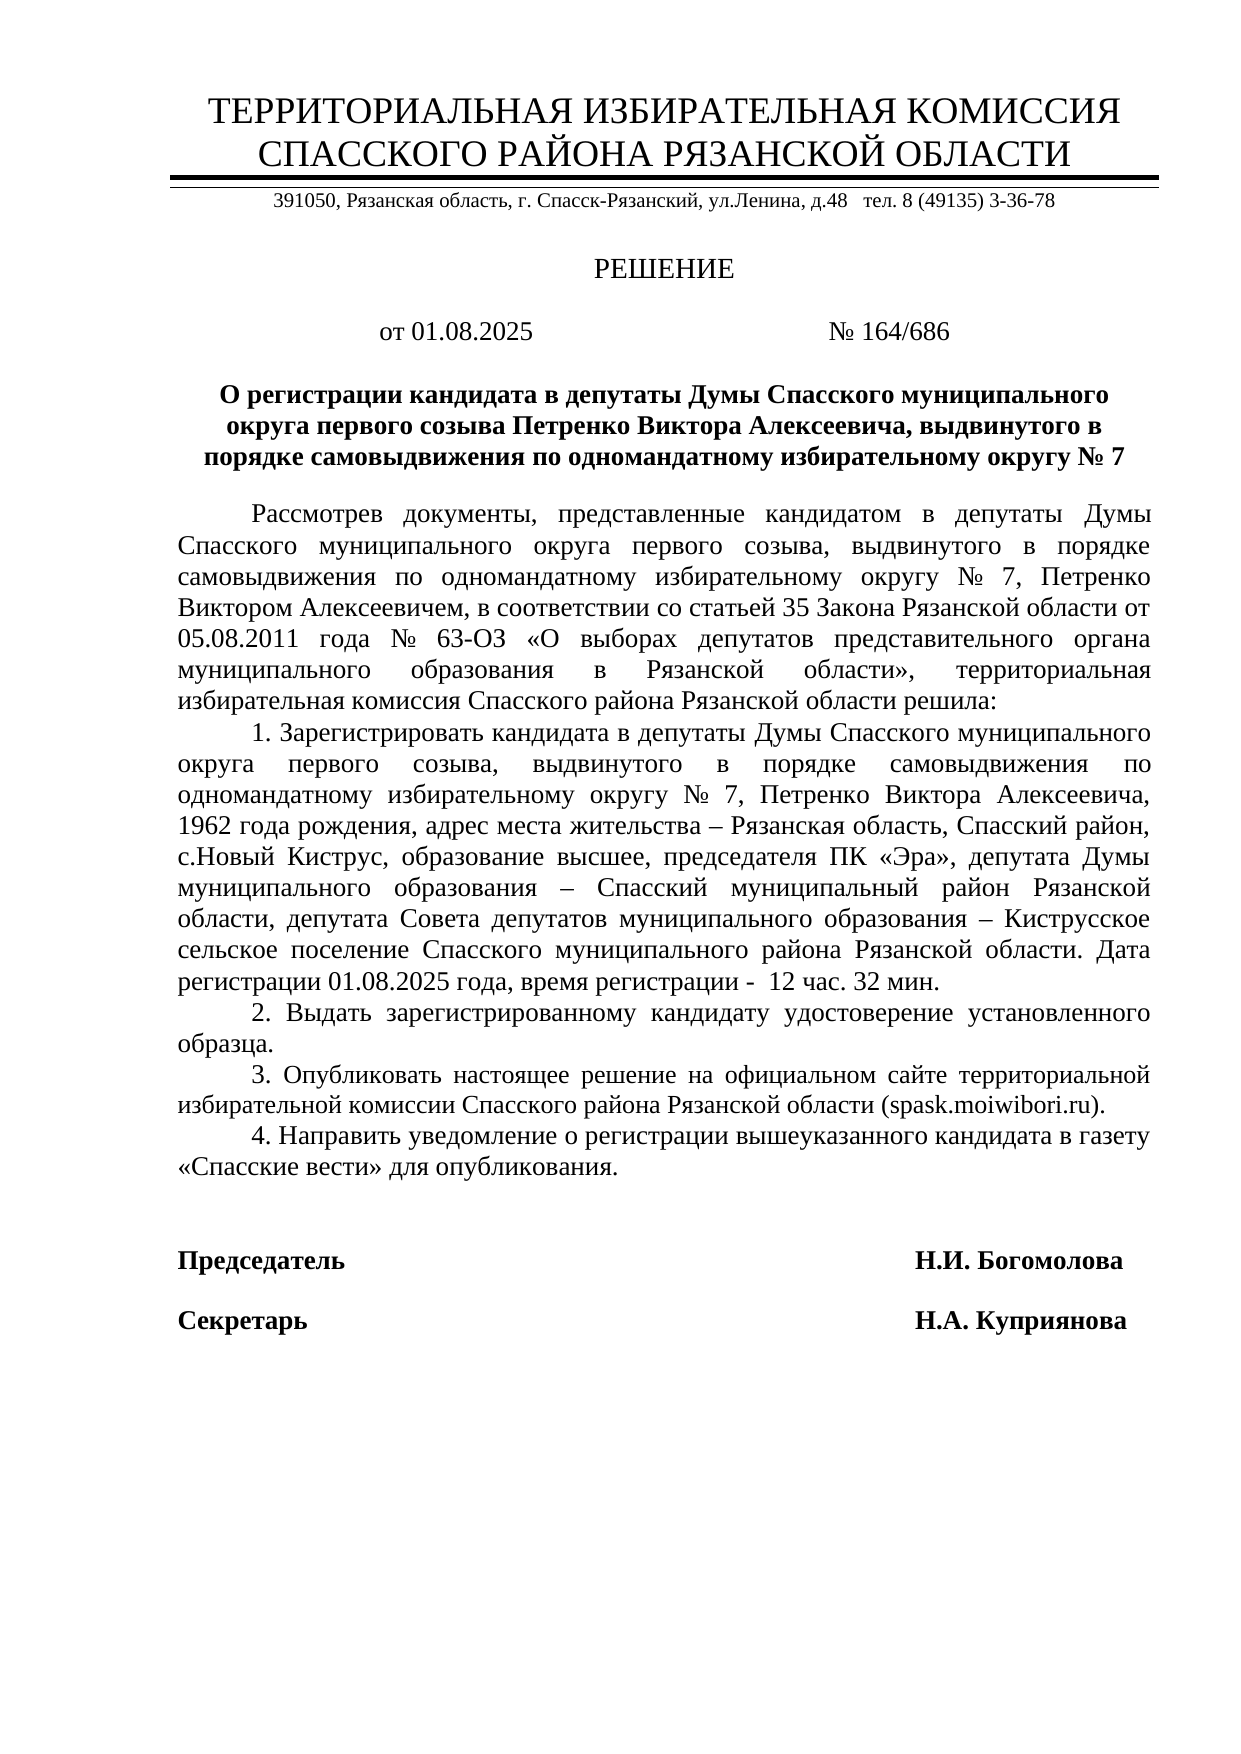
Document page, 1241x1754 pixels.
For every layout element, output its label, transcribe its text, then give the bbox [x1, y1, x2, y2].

text Секретарь Н.А. Куприянова [177, 1304, 1152, 1335]
subtitle ТЕРРИТОРИАЛЬНАЯ ИЗБИРАТЕЛЬНАЯ КОМИССИЯ [177, 89, 1152, 132]
subtitle СПАССКОГО РАЙОНА РЯЗАНСКОЙ ОБЛАСТИ [177, 132, 1152, 175]
text Председатель Н.И. Богомолова [177, 1244, 1152, 1275]
subtitle РЕШЕНИЕ [177, 251, 1152, 284]
text 4. Направить уведомление о регистрации вышеуказанного кандидата в газету «Спасские вести» для опубликования. [177, 1119, 1152, 1182]
subtitle 1. Зарегистрировать кандидата в депутаты Думы Спасского муниципального округа первого созыва, выдвинутого в порядке самовыдвижения по одномандатному избирательному округу № 7, Петренко Виктора Алексеевича, 1962 года рождения, адрес места жительства – Рязанская область, Спасский район, с.Новый Киструс, образование высшее, председателя ПК «Эра», депутата Думы муниципального образования – Спасский муниципальный район Рязанской области, депутата Совета депутатов муниципального образования – Киструсское сельское поселение Спасского муниципального района Рязанской области. Дата регистрации 01.08.2025 года, время регистрации - 12 час. 32 мин. [177, 716, 1152, 996]
subtitle О регистрации кандидата в депутаты Думы Спасского муниципального округа первого созыва Петренко Виктора Алексеевича, выдвинутого в порядке самовыдвижения по одномандатному избирательному округу № 7 [177, 378, 1152, 471]
table_header [170, 180, 1158, 187]
text 2. Выдать зарегистрированному кандидату удостоверение установленного образца. [177, 996, 1152, 1058]
text 3. Опубликовать настоящее решение на официальном сайте территориальной избирательной комиссии Спасского района Рязанской области (spask.moiwibori.ru). [177, 1058, 1152, 1119]
text от 01.08.2025 № 164/686 [177, 316, 1152, 347]
subtitle Рассмотрев документы, представленные кандидатом в депутаты Думы Спасского муниципального округа первого созыва, выдвинутого в порядке самовыдвижения по одномандатному избирательному округу № 7, Петренко Виктором Алексеевичем, в соответствии со статьей 35 Закона Рязанской области от 05.08.2011 года № 63-ОЗ «О выборах депутатов представительного органа муниципального образования в Рязанской области», территориальная избирательная комиссия Спасского района Рязанской области решила: [177, 498, 1152, 716]
text 391050, Рязанская область, г. Спасск-Рязанский, ул.Ленина, д.48 тел. 8 (49135) 3-36-78 [177, 188, 1152, 212]
